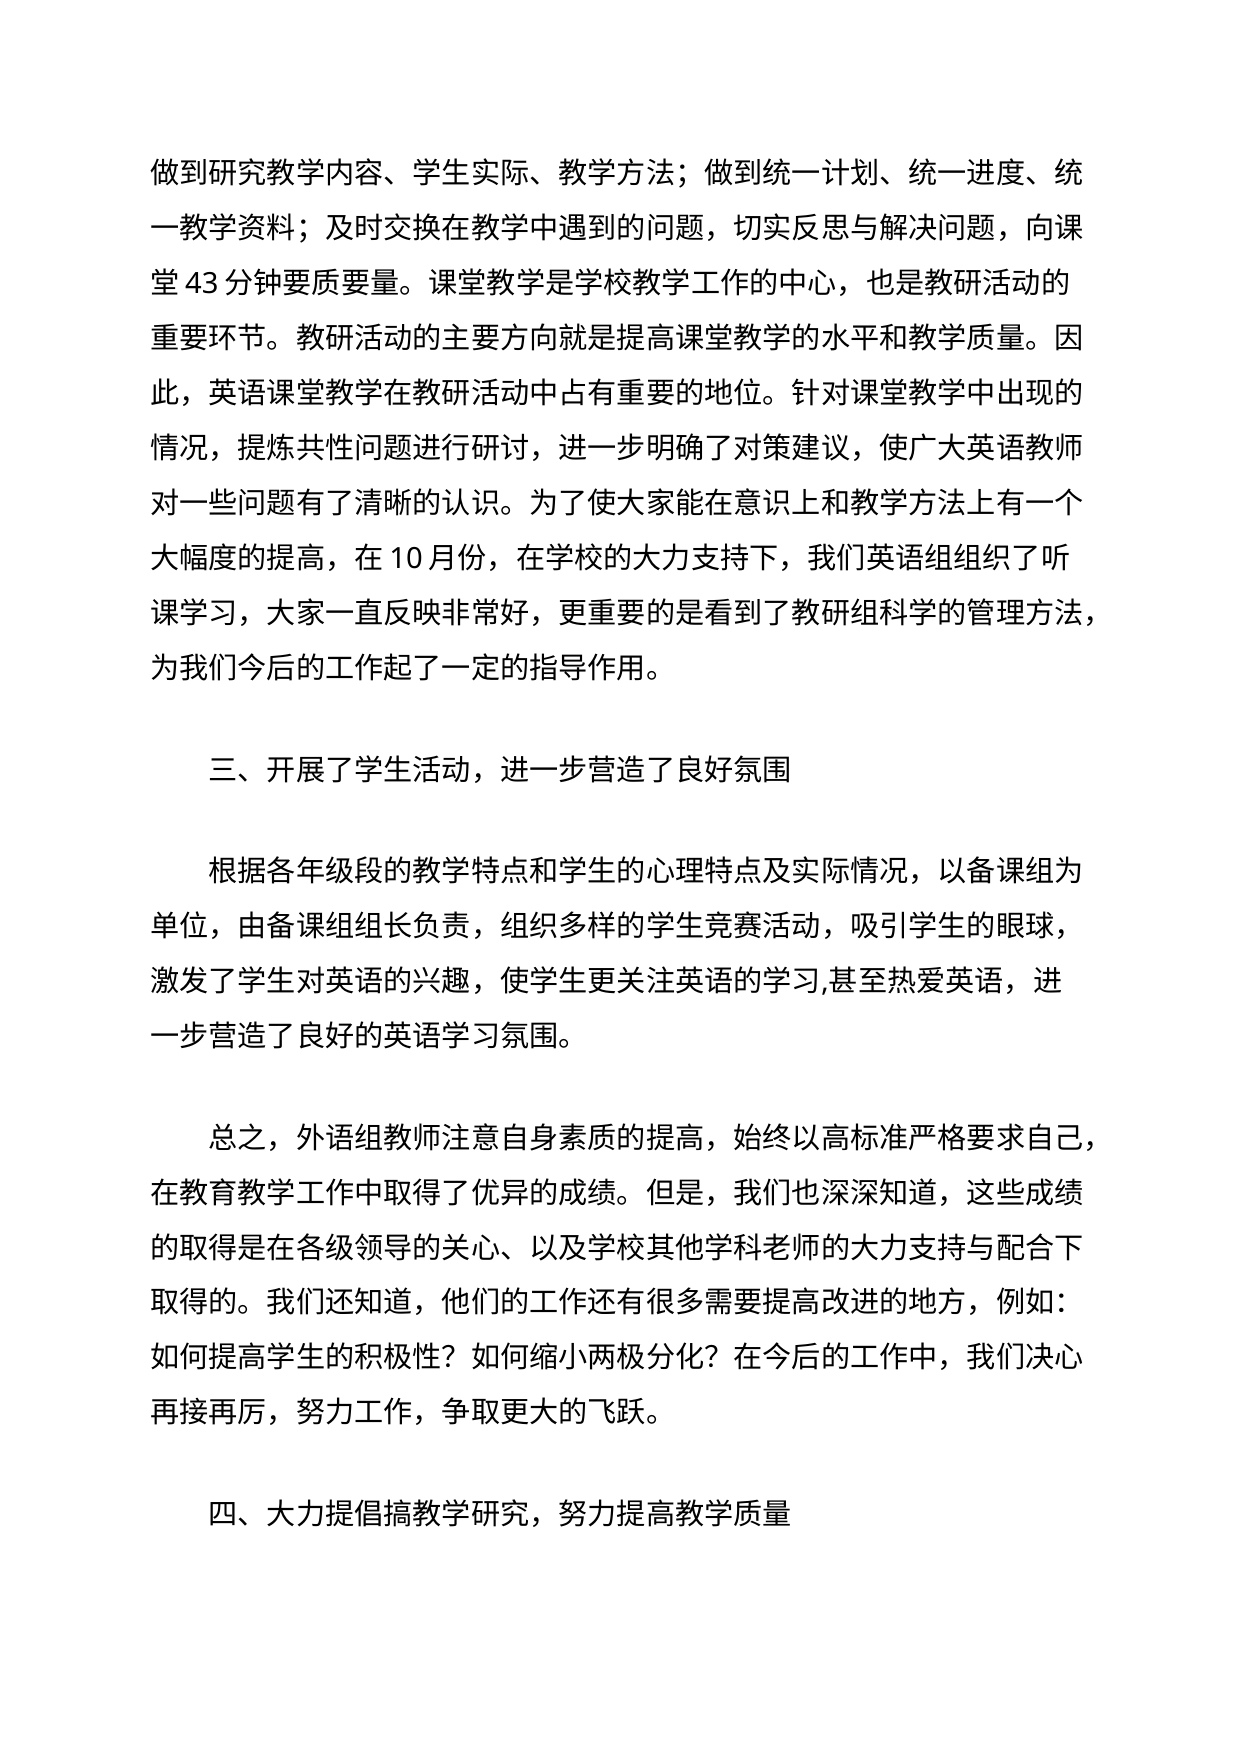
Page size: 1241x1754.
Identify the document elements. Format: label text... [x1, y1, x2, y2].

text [150, 150, 1090, 687]
text 根据各年级段的教学特点和学生的心理特点及实际情况，以备课组为单位，由备课组组长负责，组织多样的学生竞赛活动，吸引学生的眼球，激发了学生对英语的兴趣，使学生更关注英语的学习,甚至热爱英语，进一步营造了良好的英语学习氛围。 [150, 848, 1090, 1055]
text 总之，外语组教师注意自身素质的提高，始终以高标准严格要求自己，在教育教学工作中取得了优异的成绩。但是，我们也深深知道，这些成绩的取得是在各级领导的关心、以及学校其他学科老师的大力支持与配合下取得的。我们还知道，他们的工作还有很多需要提高改进的地方，例如：如何提高学生的积极性？如何缩小两极分化？在今后的工作中，我们决心再接再厉，努力工作，争取更大的飞跃。 [150, 1114, 1090, 1431]
text 三、开展了学生活动，进一步营造了良好氛围 [150, 746, 1090, 788]
text 四、大力提倡搞教学研究，努力提高教学质量 [150, 1491, 1090, 1533]
